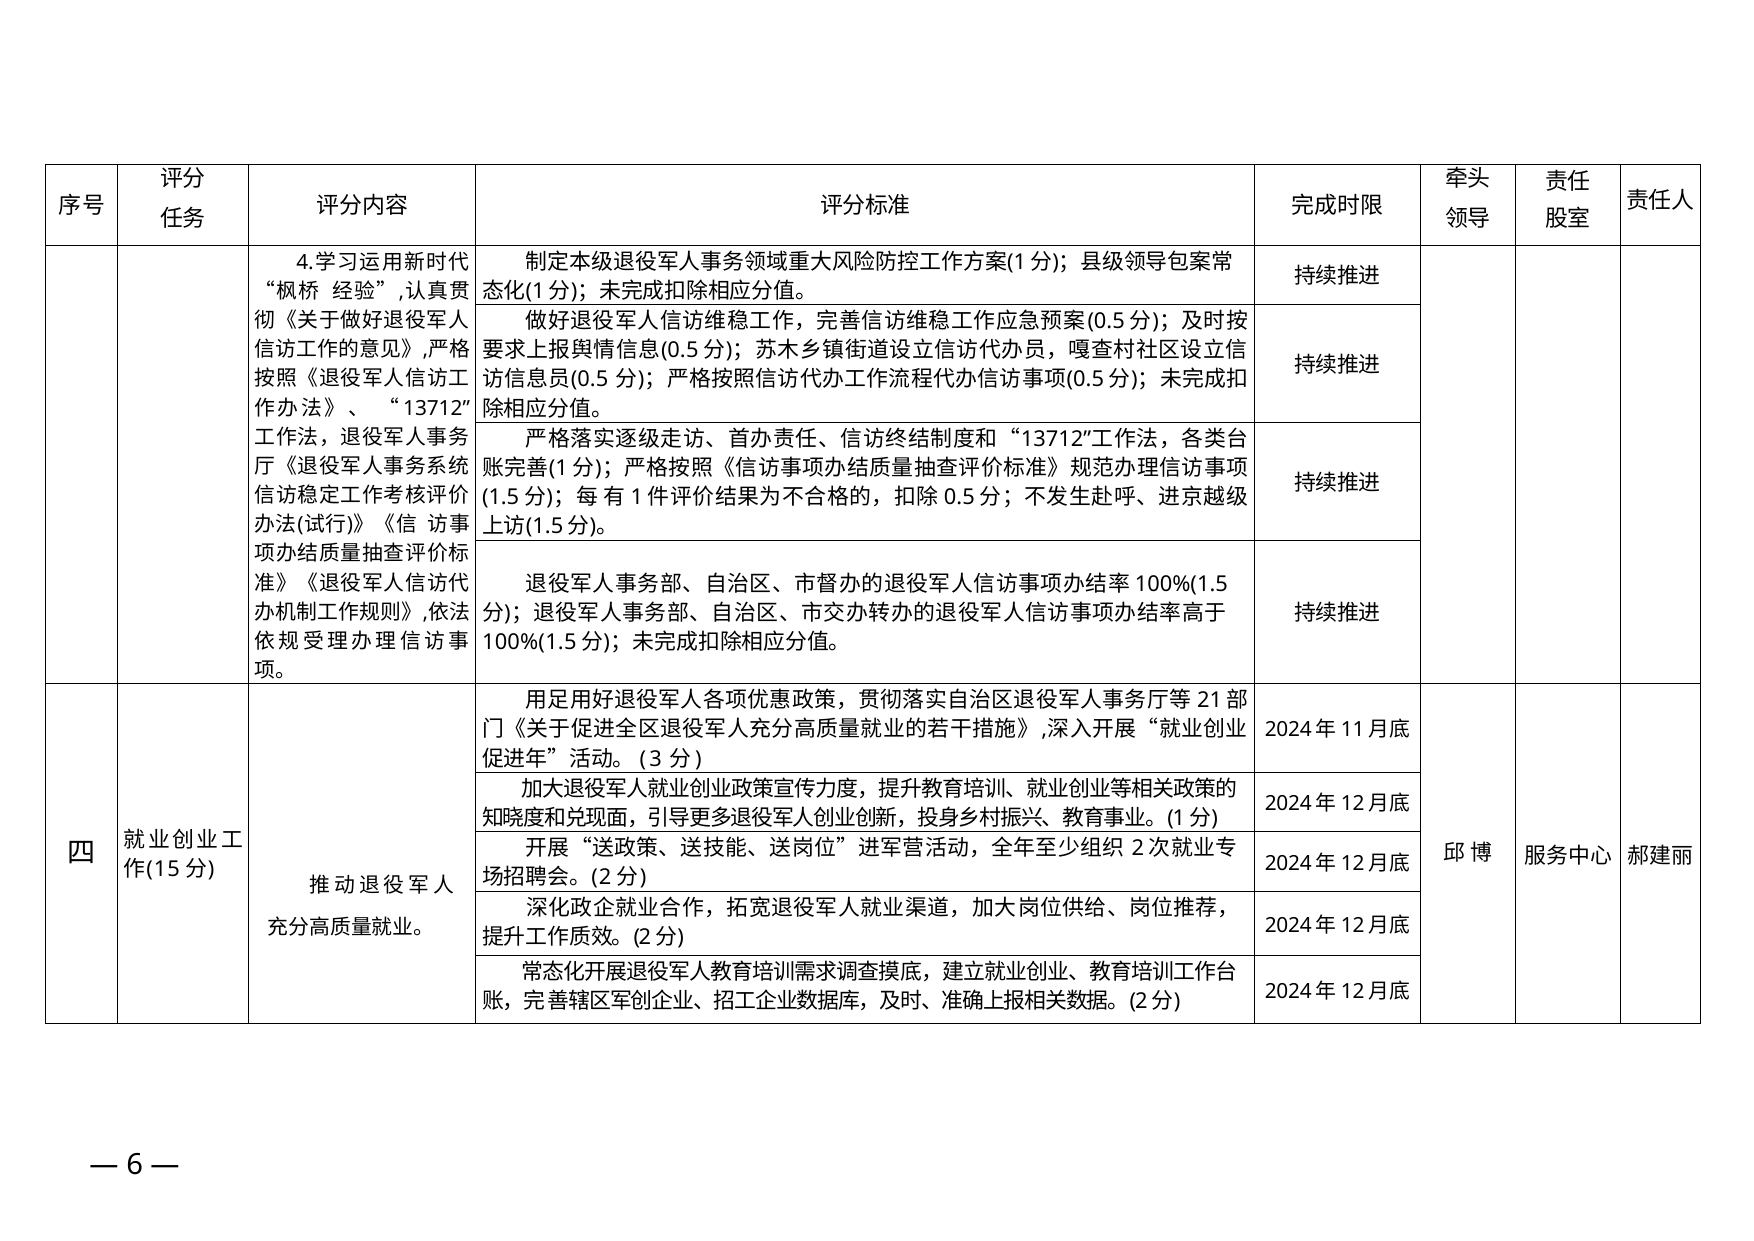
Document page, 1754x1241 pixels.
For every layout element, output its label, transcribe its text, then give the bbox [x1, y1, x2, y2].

table_cell [1421, 246, 1515, 683]
table_cell 就业创业工作(15分) [118, 684, 248, 1023]
table_cell 加大退役军人就业创业政策宣传力度，提升教育培训、就业创业等相关政策的知晓度和兑现面，引导更多退役军人创业创新，投身乡村振兴、教育事业。(1分) [476, 773, 1254, 831]
table_cell 持续推进 [1255, 541, 1420, 683]
table_header 评分 任务 [118, 165, 248, 245]
table_cell 深化政企就业合作，拓宽退役军人就业渠道，加大岗位供给、岗位推荐，提升工作质效。(2分) [476, 892, 1254, 955]
table_cell 推动退役军人充分高质量就业。 [249, 684, 475, 1023]
table_cell 郝建丽 [1621, 684, 1700, 1023]
table_cell 2024年11月底 [1255, 684, 1420, 772]
table_header 序号 [46, 165, 117, 245]
table_cell 邱 博 [1421, 684, 1515, 1023]
table_header 责任 股室 [1516, 165, 1620, 245]
table_cell [1621, 246, 1700, 683]
table_cell 持续推进 [1255, 423, 1420, 539]
table_cell 做好退役军人信访维稳工作，完善信访维稳工作应急预案(0.5分)；及时按要求上报舆情信息(0.5分)；苏木乡镇街道设立信访代办员，嘎查村社区设立信访信息员(0.5 分)；严格按照信访代办工作流程代办信访事项(0.5分)；未完成扣除相应分值。 [476, 305, 1254, 422]
table_cell 2024年12月底 [1255, 832, 1420, 891]
table_cell 2024年12月底 [1255, 892, 1420, 955]
table_cell 2024年12月底 [1255, 956, 1420, 1023]
table_header 评分内容 [249, 165, 475, 245]
table_cell [118, 246, 248, 683]
table_cell 用足用好退役军人各项优惠政策，贯彻落实自治区退役军人事务厅等21部门《关于促进全区退役军人充分高质量就业的若干措施》,深入开展“就业创业促进年”活动。 (3分) [476, 684, 1254, 772]
table_cell 严格落实逐级走访、首办责任、信访终结制度和“13712”工作法，各类台账完善(1分)；严格按照《信访事项办结质量抽查评价标准》规范办理信访事项(1.5分)；每 有1件评价结果为不合格的，扣除0.5分；不发生赴呼、进京越级上访(1.5分)。 [476, 423, 1254, 539]
table_cell 四 [46, 684, 117, 1023]
table_cell 2024年12月底 [1255, 773, 1420, 831]
table_cell 常态化开展退役军人教育培训需求调查摸底，建立就业创业、教育培训工作台账，完 善辖区军创企业、招工企业数据库，及时、准确上报相关数据。(2分) [476, 956, 1254, 1023]
table_header 评分标准 [476, 165, 1254, 245]
table_cell 服务中心 [1516, 684, 1620, 1023]
table_cell 退役军人事务部、自治区、市督办的退役军人信访事项办结率100%(1.5分)；退役军人事务部、自治区、市交办转办的退役军人信访事项办结率高于100%(1.5分)；未完成扣除相应分值。 [476, 541, 1254, 683]
table_cell 制定本级退役军人事务领域重大风险防控工作方案(1分)；县级领导包案常态化(1分)；未完成扣除相应分值。 [476, 246, 1254, 304]
table_header 责任人 [1621, 165, 1700, 245]
table_cell 开展“送政策、送技能、送岗位”进军营活动，全年至少组织2次就业专场招聘会。(2分) [476, 832, 1254, 891]
table_cell [1516, 246, 1620, 683]
table_header 牵头 领导 [1421, 165, 1515, 245]
table_cell 4.学习运用新时代“枫桥 经验”,认真贯彻《关于做好退役军人信访工作的意见》,严格按照《退役军人信访工作办法》、 “13712”工作法，退役军人事务厅《退役军人事务系统信访稳定工作考核评价办法(试行)》《信 访事项办结质量抽查评价标准》《退役军人信访代办机制工作规则》,依法依规受理办理信访事项。 [249, 246, 475, 683]
table_header 完成时限 [1255, 165, 1420, 245]
table_cell [46, 246, 117, 683]
table_cell 持续推进 [1255, 246, 1420, 304]
table_cell 持续推进 [1255, 305, 1420, 422]
